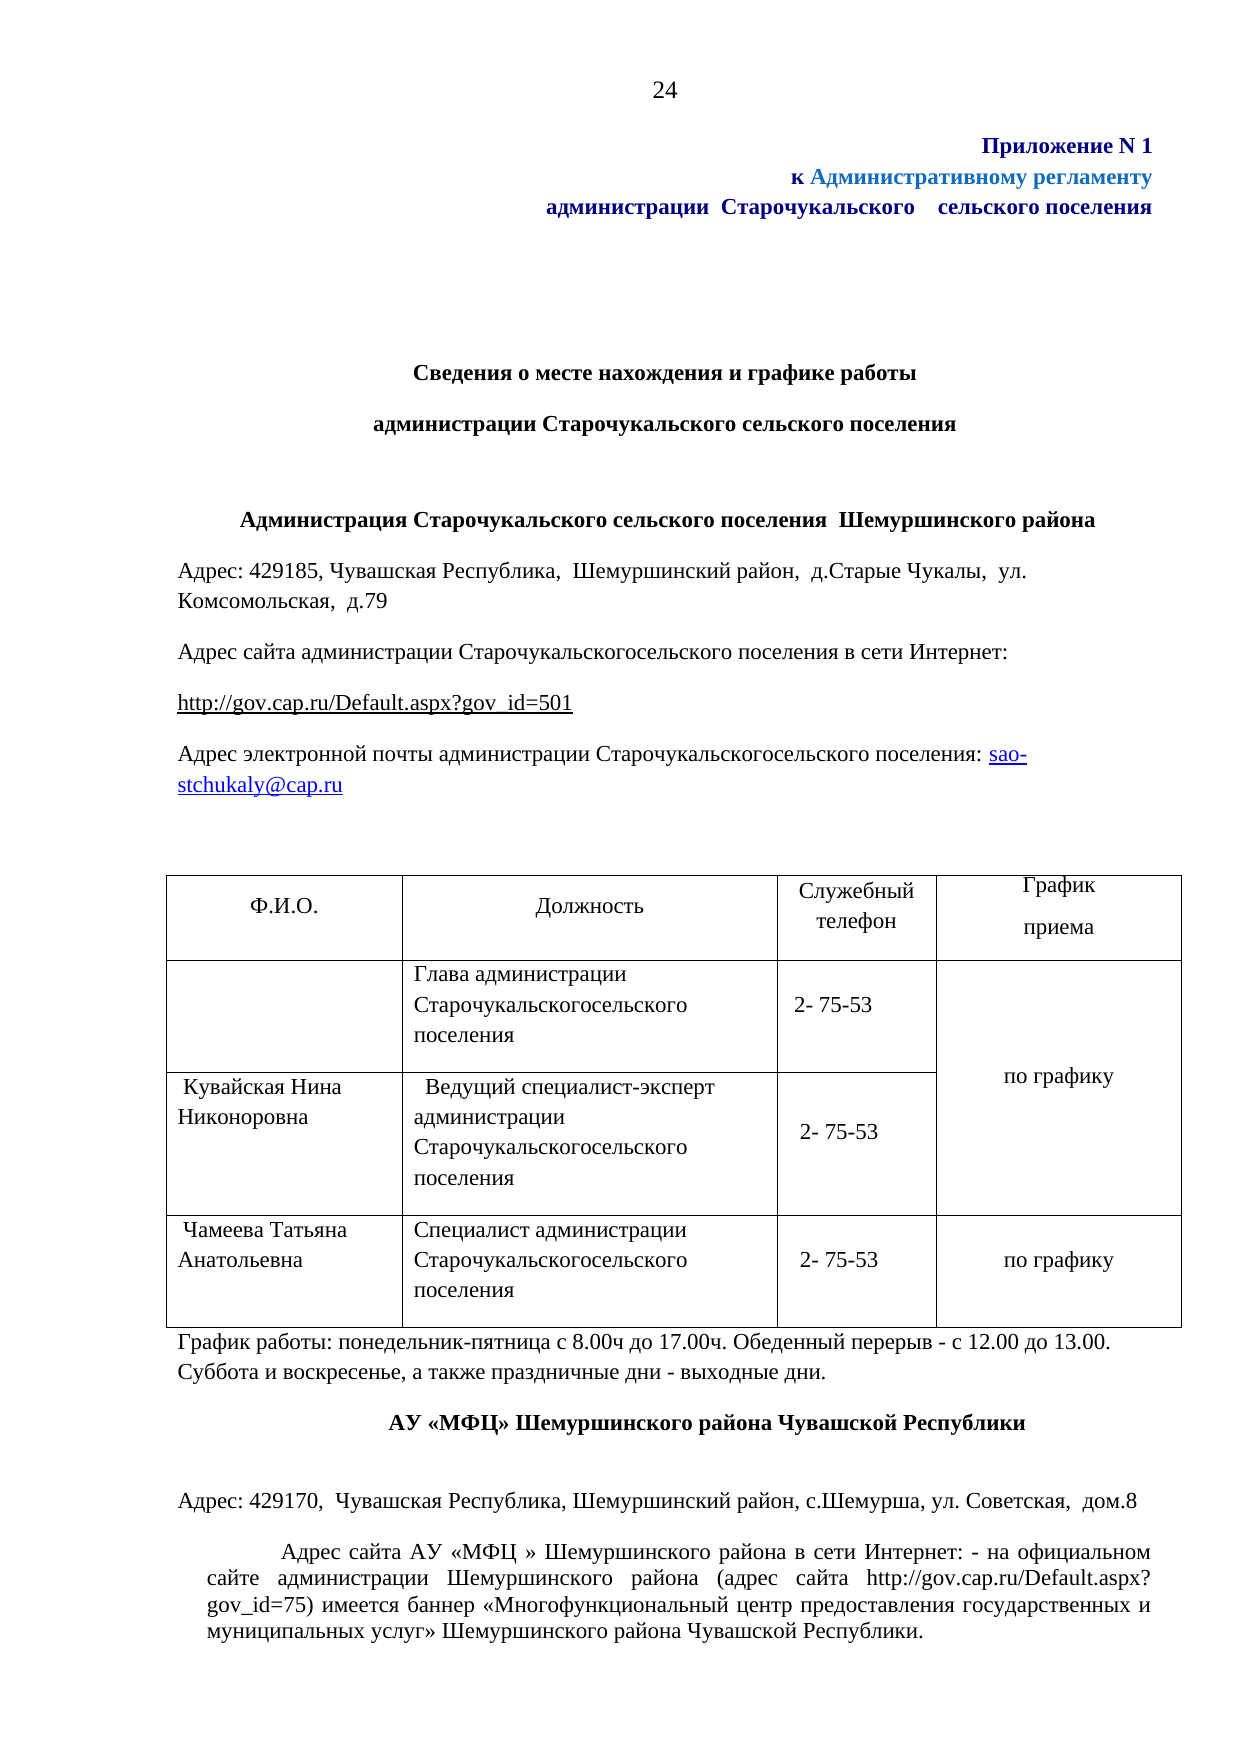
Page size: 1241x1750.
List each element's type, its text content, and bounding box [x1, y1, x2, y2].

text Адрес электронной почты администрации Старочукальскогосельского поселения: sao-stchukaly@cap.ru [177, 740, 1152, 797]
table_cell Специалист администрации Старочукальскогосельского поселения [403, 1216, 777, 1327]
table_cell 2- 75-53 [778, 1073, 936, 1215]
table_header Служебный телефон [778, 876, 936, 959]
table_cell Чамеева Татьяна Анатольевна [167, 1216, 402, 1327]
table_cell [167, 961, 402, 1072]
table_cell по графику [937, 961, 1181, 1215]
table_cell Кувайская Нина Никоноровна [167, 1073, 402, 1215]
table_cell по графику [937, 1216, 1181, 1327]
text График работы: понедельник-пятница с 8.00ч до 17.00ч. Обеденный перерыв - с 12.00 до 13.00. Суббота и воскресенье, а также праздничные дни - выходные дни. [177, 1328, 1152, 1385]
text АУ «МФЦ» Шемуршинского района Чувашской Республики [177, 1409, 1152, 1436]
text администрации Старочукальского сельского поселения [177, 410, 1152, 436]
text Администрация Старочукальского сельского поселения Шемуршинского района [177, 506, 1152, 532]
table_header Должность [403, 876, 777, 959]
text Адрес сайта администрации Старочукальскогосельского поселения в сети Интернет: [177, 638, 1152, 665]
table_cell 2- 75-53 [778, 1216, 936, 1327]
text Адрес: 429170, Чувашская Республика, Шемуршинский район, с.Шемурша, ул. Советская, дом.8 [177, 1487, 1152, 1513]
table_header Ф.И.О. [167, 876, 402, 959]
table_header График приема [937, 876, 1181, 959]
table_cell 2- 75-53 [778, 961, 936, 1072]
text Приложение N 1 к Административному регламенту администрации Старочукальского сельского поселения [177, 132, 1152, 219]
text Адрес сайта АУ «МФЦ » Шемуршинского района в сети Интернет: - на официальном сайте администрации Шемуршинского района (адрес сайта http://gov.cap.ru/Default.aspx?gov_id=75) имеется баннер «Многофункциональный центр предоставления государственных и муниципальных услуг» Шемуршинского района Чувашской Республики. [207, 1538, 1152, 1643]
text Адрес: 429185, Чувашская Республика, Шемуршинский район, д.Старые Чукалы, ул. Комсомольская, д.79 [177, 557, 1152, 614]
text http://gov.cap.ru/Default.aspx?gov_id=501 [177, 689, 1152, 716]
table_cell Ведущий специалист-эксперт администрации Старочукальскогосельского поселения [403, 1073, 777, 1215]
table_cell Глава администрации Старочукальскогосельского поселения [403, 961, 777, 1072]
text Сведения о месте нахождения и графике работы [177, 359, 1152, 385]
